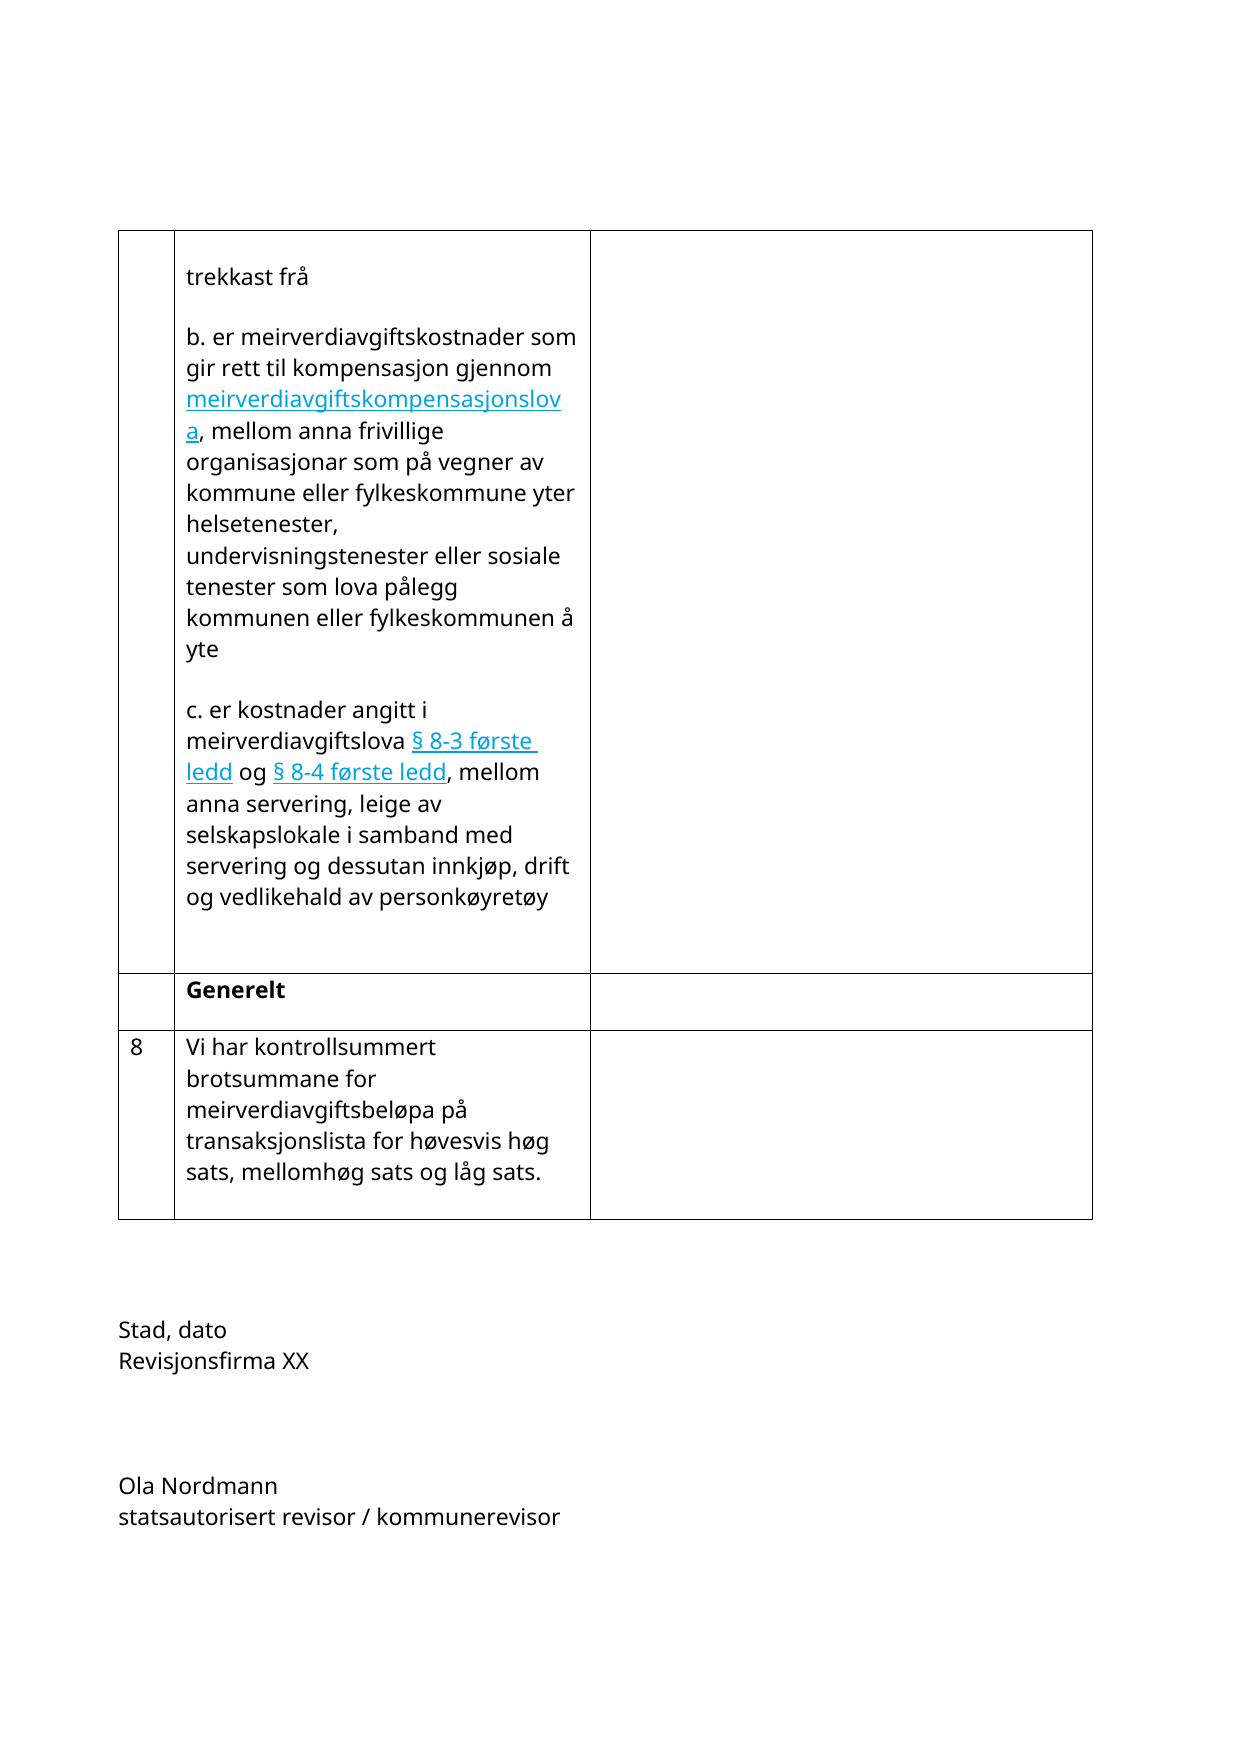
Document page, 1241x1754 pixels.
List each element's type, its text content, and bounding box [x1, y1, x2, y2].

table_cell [175, 231, 590, 973]
text Revisjonsfirma XX [118, 1345, 1122, 1376]
text Ola Nordmann [118, 1470, 1122, 1501]
text statsautorisert revisor / kommunerevisor [118, 1501, 1122, 1532]
table_cell [591, 231, 1092, 973]
table_cell 7 [119, 231, 174, 973]
table_cell [591, 974, 1092, 1030]
table_cell Generelt [175, 974, 590, 1030]
table_cell 8 [119, 1031, 174, 1219]
table_cell [591, 1031, 1092, 1219]
text Stad, dato [118, 1314, 1122, 1345]
table_cell [119, 974, 174, 1030]
table_cell Vi har kontrollsummert brotsummane for meirverdiavgiftsbeløpa på transaksjonslista for høvesvis høg sats, mellomhøg sats og låg sats. [175, 1031, 590, 1219]
